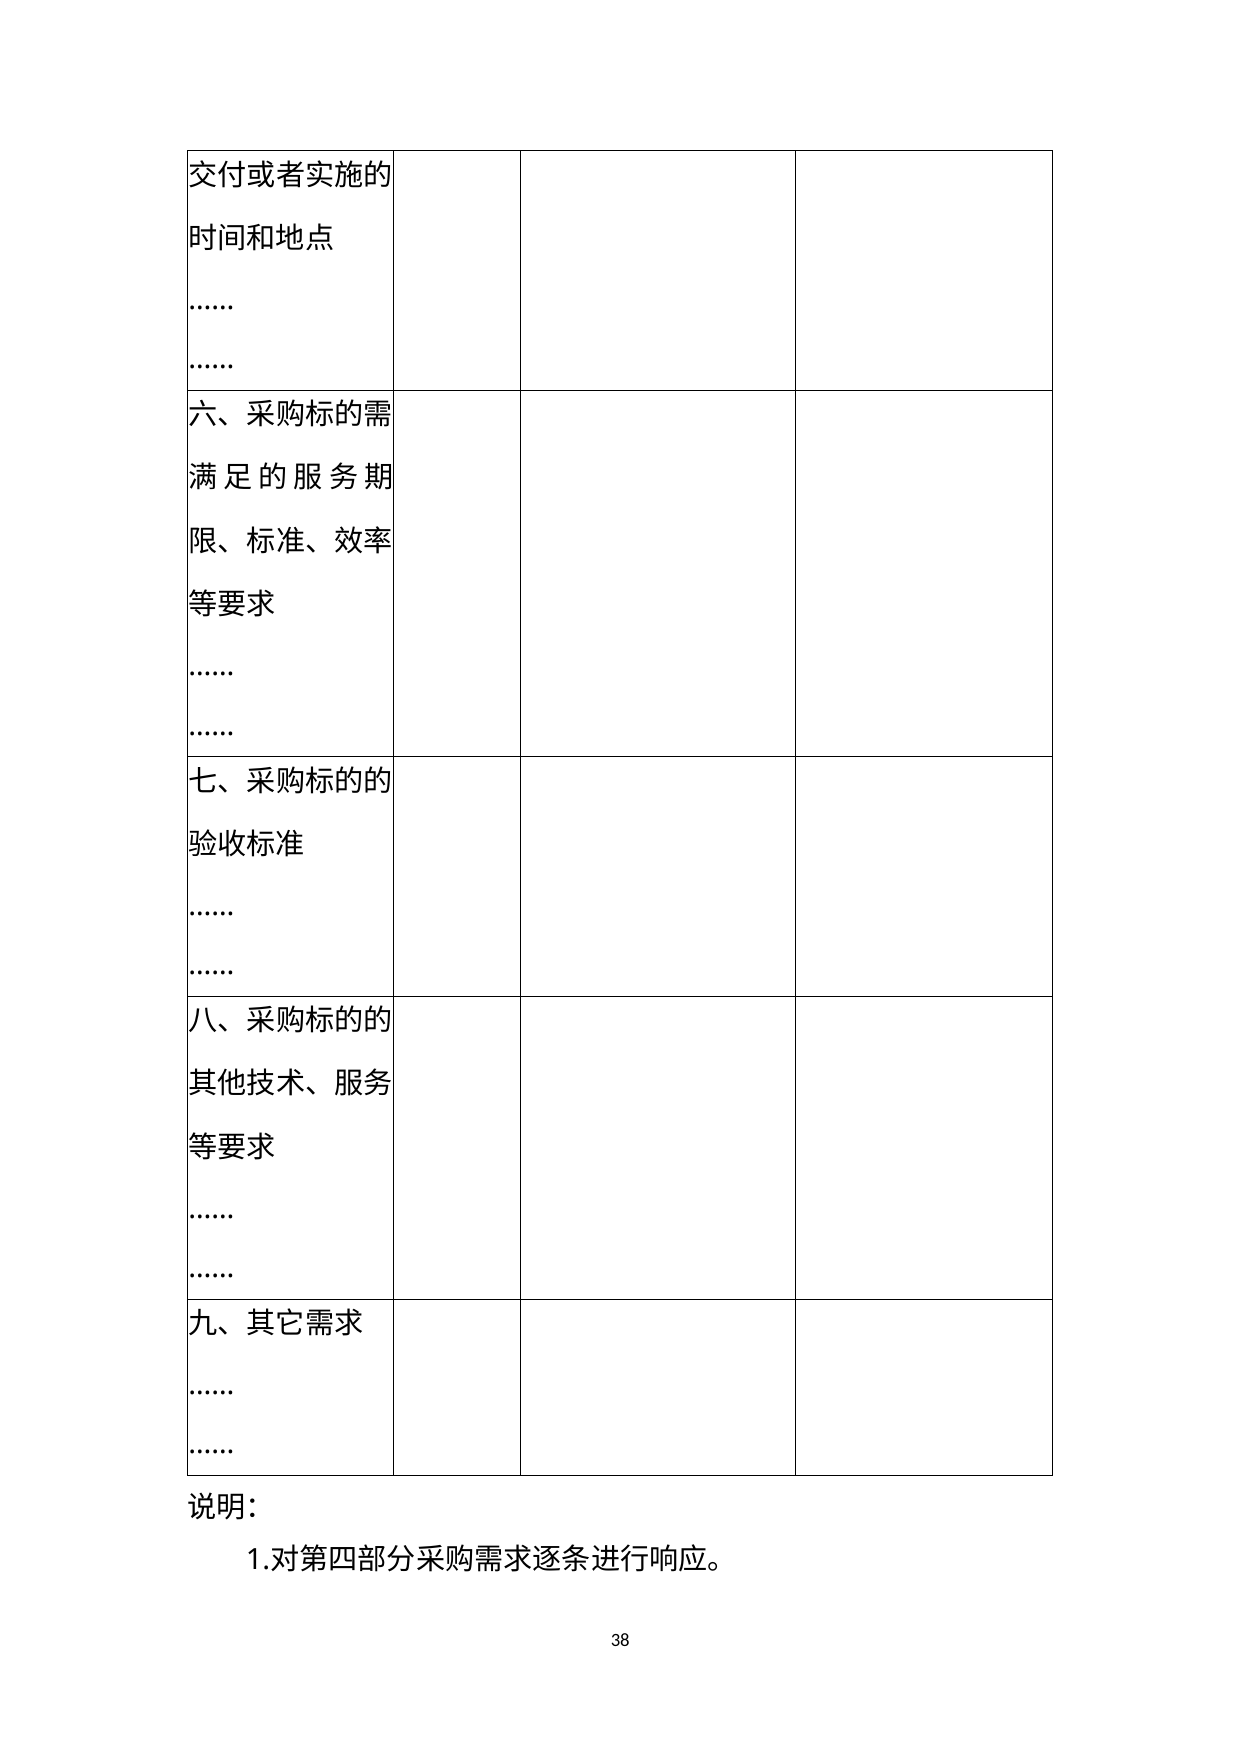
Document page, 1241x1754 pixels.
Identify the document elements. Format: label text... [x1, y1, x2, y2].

table_cell [394, 997, 520, 1299]
table_cell 七、采购标的的验收标准 …… …… [188, 757, 393, 996]
table_cell [521, 151, 795, 389]
table_cell [521, 997, 795, 1299]
table_cell [394, 151, 520, 389]
table_cell [394, 391, 520, 756]
table_cell [796, 391, 1052, 756]
text 说明： [187, 1476, 1053, 1528]
table_cell [796, 757, 1052, 996]
table_cell [521, 757, 795, 996]
table_cell [521, 1300, 795, 1475]
table_cell 九、其它需求 …… …… [188, 1300, 393, 1475]
table_cell [796, 1300, 1052, 1475]
table_cell 六、采购标的需满足的服务期限、标准、效率等要求 …… …… [188, 391, 393, 756]
table_cell [521, 391, 795, 756]
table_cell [188, 151, 393, 389]
text 1.对第四部分采购需求逐条进行响应。 [187, 1528, 1053, 1580]
table_cell [394, 1300, 520, 1475]
table_cell [796, 151, 1052, 389]
table_cell 八、采购标的的其他技术、服务等要求 …… …… [188, 997, 393, 1299]
table_cell [394, 757, 520, 996]
table_cell [796, 997, 1052, 1299]
